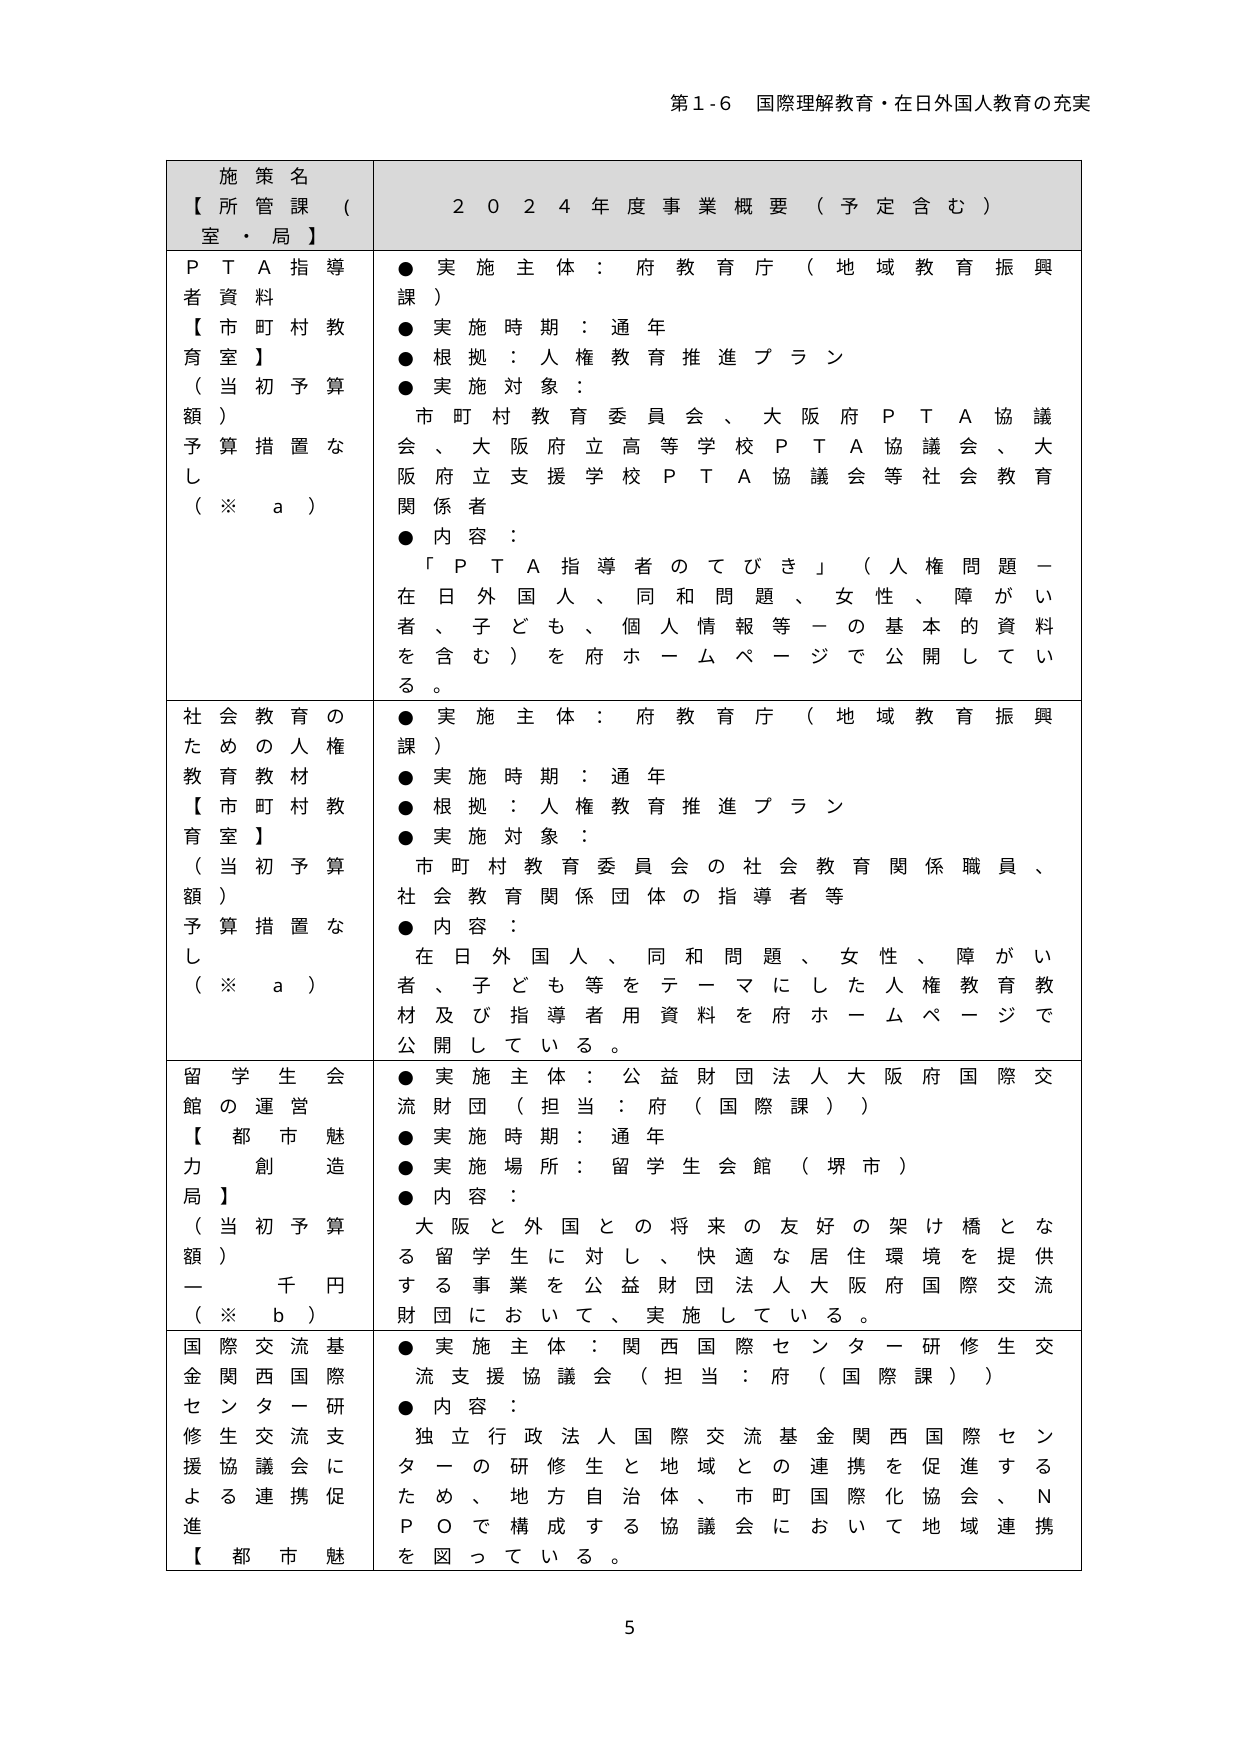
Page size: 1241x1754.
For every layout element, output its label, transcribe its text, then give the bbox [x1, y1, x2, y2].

table_header ２０２４年度事業概要（予定含む） [374, 161, 1081, 250]
table_cell ＰＴＡ指導者資料 【市町村教育室】 （当初予算額） 予算措置なし（※a） [167, 251, 373, 700]
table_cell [167, 1331, 373, 1570]
table_header 施策名 【所管課(室・局】 [167, 161, 373, 250]
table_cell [374, 1331, 1081, 1570]
table_cell ●実施主体：府教育庁（地域教育振興課） ●実施時期：通年 ●根拠：人権教育推進プラン ●実施対象： 市町村教育委員会、大阪府ＰＴＡ協議会、大阪府立高等学校ＰＴＡ協議会、大阪府立支援学校ＰＴＡ協議会等社会教育関係者 ●内容： 「ＰＴＡ指導者のてびき」（人権問題－在日外国人、同和問題、女性、障がい者、子ども、個人情報等－の基本的資料を含む）を府ホームページで公開している。 [374, 251, 1081, 700]
table_cell ●実施主体：府教育庁（地域教育振興課） ●実施時期：通年 ●根拠：人権教育推進プラン ●実施対象： 市町村教育委員会の社会教育関係職員、社会教育関係団体の指導者等 ●内容： 在日外国人、同和問題、女性、障がい者、子ども等をテーマにした人権教育教材及び指導者用資料を府ホームページで公開している。 [374, 701, 1081, 1059]
table_cell 留学生会館の運営 【都市魅力創造局】 （当初予算額） ― 千円（※b） [167, 1061, 373, 1329]
table_cell 社会教育のための人権教育教材 【市町村教育室】 （当初予算額） 予算措置なし（※a） [167, 701, 373, 1059]
table_cell ●実施主体：公益財団法人大阪府国際交流財団（担当：府（国際課）） ●実施時期：通年 ●実施場所：留学生会館（堺市） ●内容： 大阪と外国との将来の友好の架け橋となる留学生に対し、快適な居住環境を提供する事業を公益財団法人大阪府国際交流財団において、実施している。 [374, 1061, 1081, 1329]
